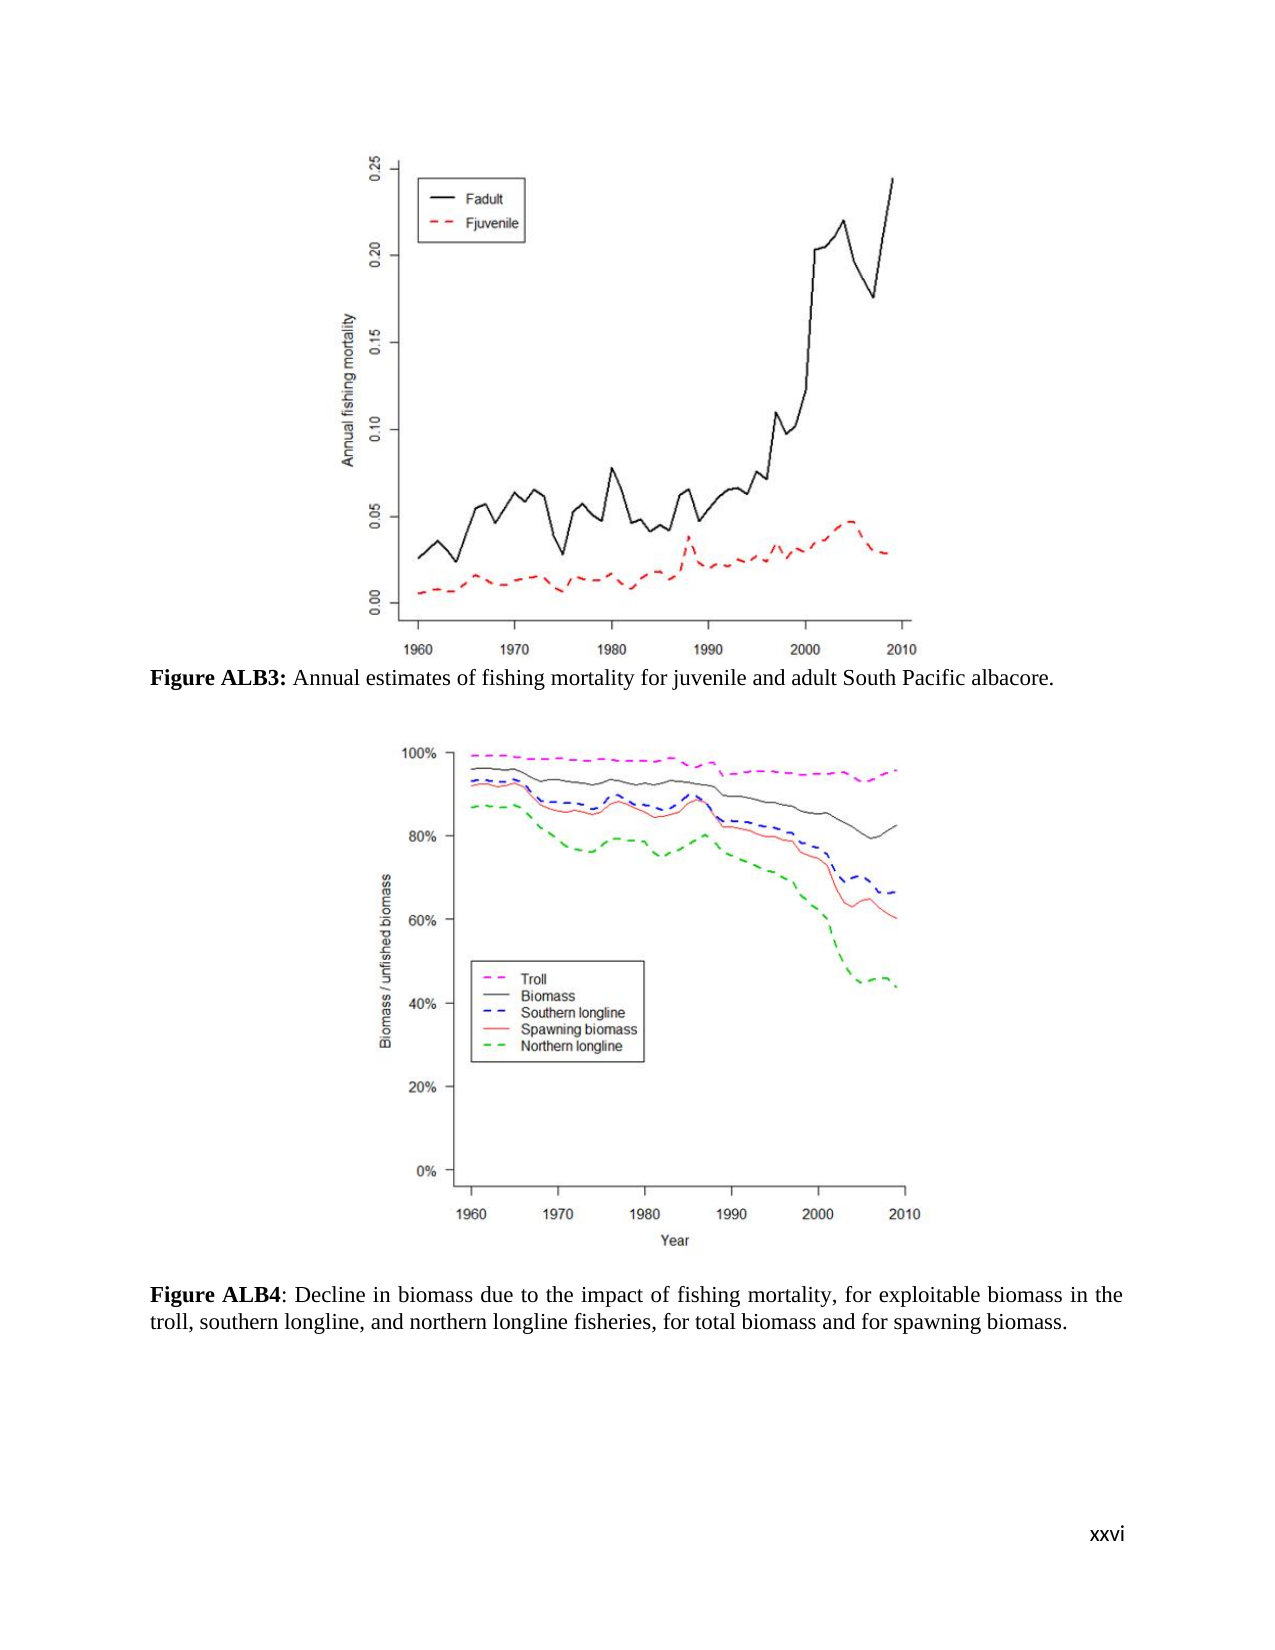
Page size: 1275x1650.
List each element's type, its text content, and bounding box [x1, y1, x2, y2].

text Figure ALB4: Decline in biomass due to the impact of fishing mortality, for exploitable biomass in the troll, southern longline, and northern longline fisheries, for total biomass and for spawning biomass. [150, 1282, 1125, 1334]
picture [326, 150, 949, 664]
text Figure ALB3: Annual estimates of fishing mortality for juvenile and adult South Pacific albacore. [150, 664, 1125, 690]
picture [343, 742, 932, 1256]
